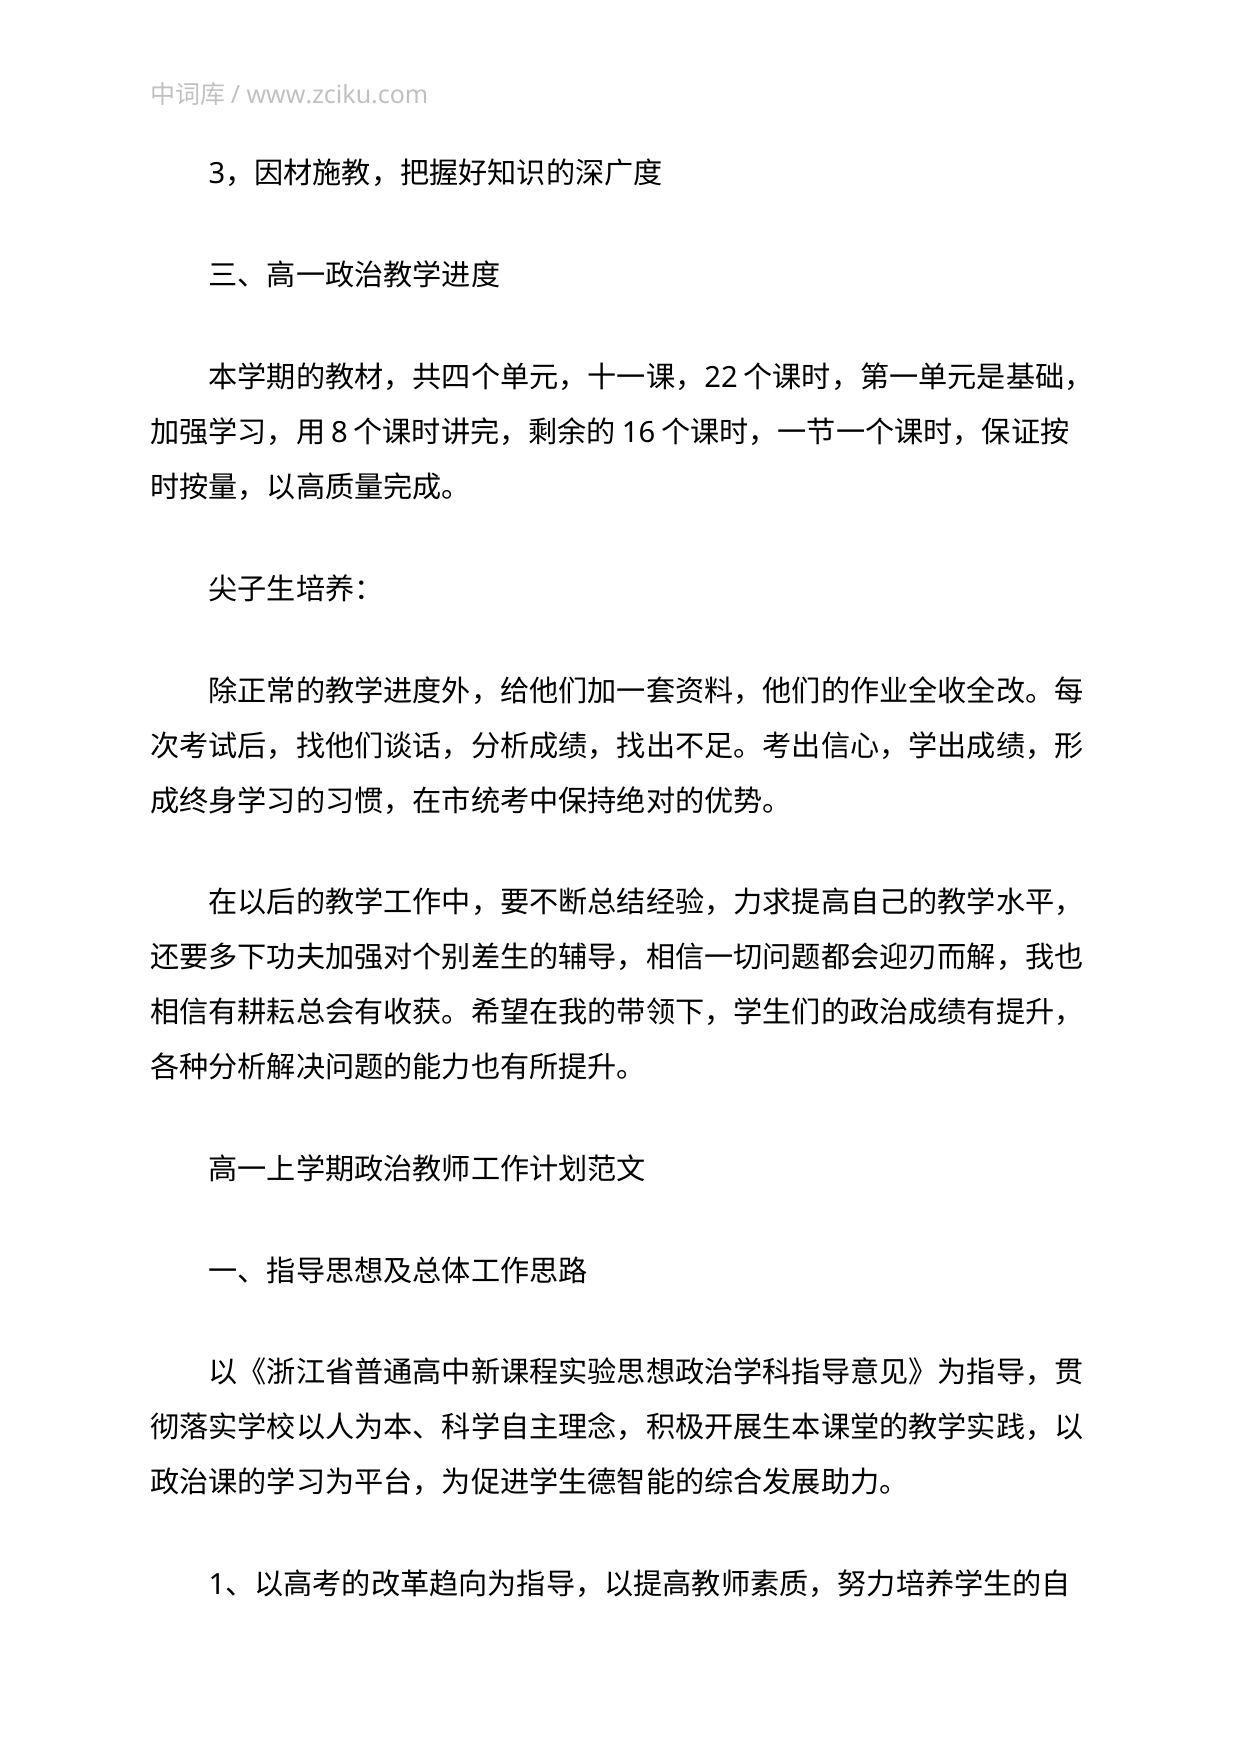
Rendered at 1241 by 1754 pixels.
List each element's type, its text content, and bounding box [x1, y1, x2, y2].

text 本学期的教材，共四个单元，十一课，22个课时，第一单元是基础，加强学习，用8个课时讲完，剩余的16个课时，一节一个课时，保证按时按量，以高质量完成。 [150, 354, 1090, 506]
text 一、指导思想及总体工作思路 [150, 1247, 1090, 1289]
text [150, 1560, 1090, 1603]
text 以《浙江省普通高中新课程实验思想政治学科指导意见》为指导，贯彻落实学校以人为本、科学自主理念，积极开展生本课堂的教学实践，以政治课的学习为平台，为促进学生德智能的综合发展助力。 [150, 1349, 1090, 1501]
text 三、高一政治教学进度 [150, 252, 1090, 294]
text 高一上学期政治教师工作计划范文 [150, 1145, 1090, 1188]
text 3，因材施教，把握好知识的深广度 [150, 150, 1090, 192]
text 尖子生培养： [150, 566, 1090, 608]
text 除正常的教学进度外，给他们加一套资料，他们的作业全收全改。每次考试后，找他们谈话，分析成绩，找出不足。考出信心，学出成绩，形成终身学习的习惯，在市统考中保持绝对的优势。 [150, 667, 1090, 819]
text 在以后的教学工作中，要不断总结经验，力求提高自己的教学水平，还要多下功夫加强对个别差生的辅导，相信一切问题都会迎刃而解，我也相信有耕耘总会有收获。希望在我的带领下，学生们的政治成绩有提升，各种分析解决问题的能力也有所提升。 [150, 879, 1090, 1086]
